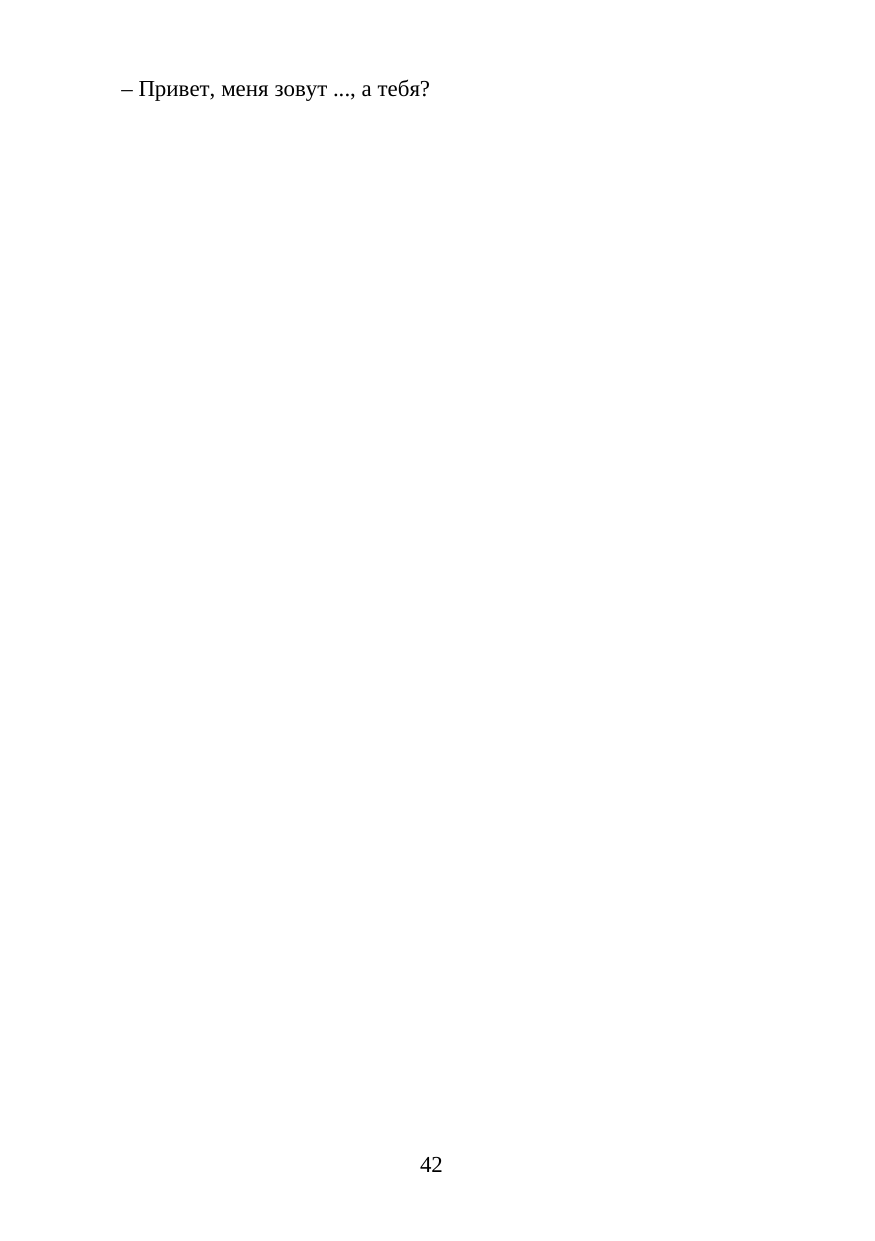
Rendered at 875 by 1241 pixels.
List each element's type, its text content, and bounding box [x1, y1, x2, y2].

text – Привет, меня зовут ..., а тебя? [121, 75, 799, 101]
